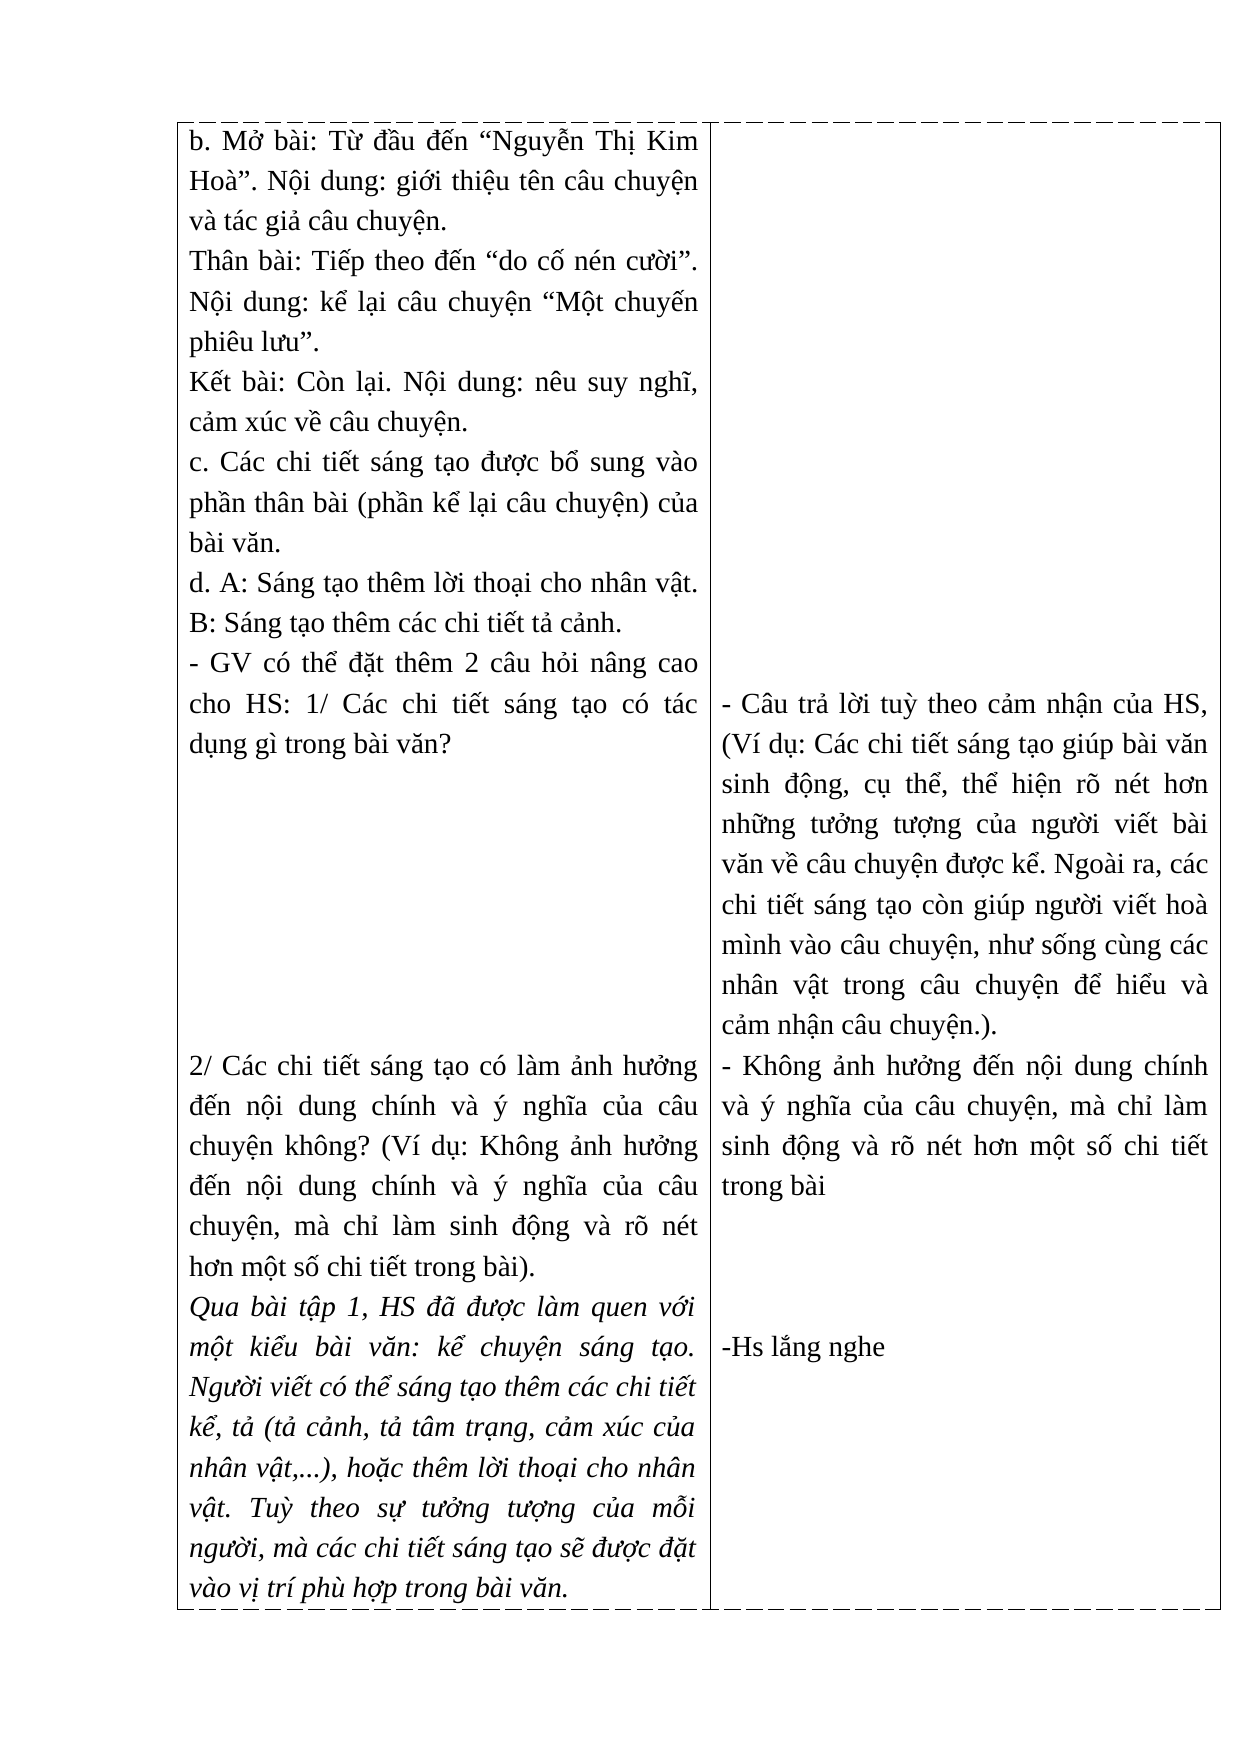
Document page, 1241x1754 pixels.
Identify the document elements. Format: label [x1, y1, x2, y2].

table_cell [711, 122, 1220, 1609]
table_cell [178, 122, 710, 1609]
